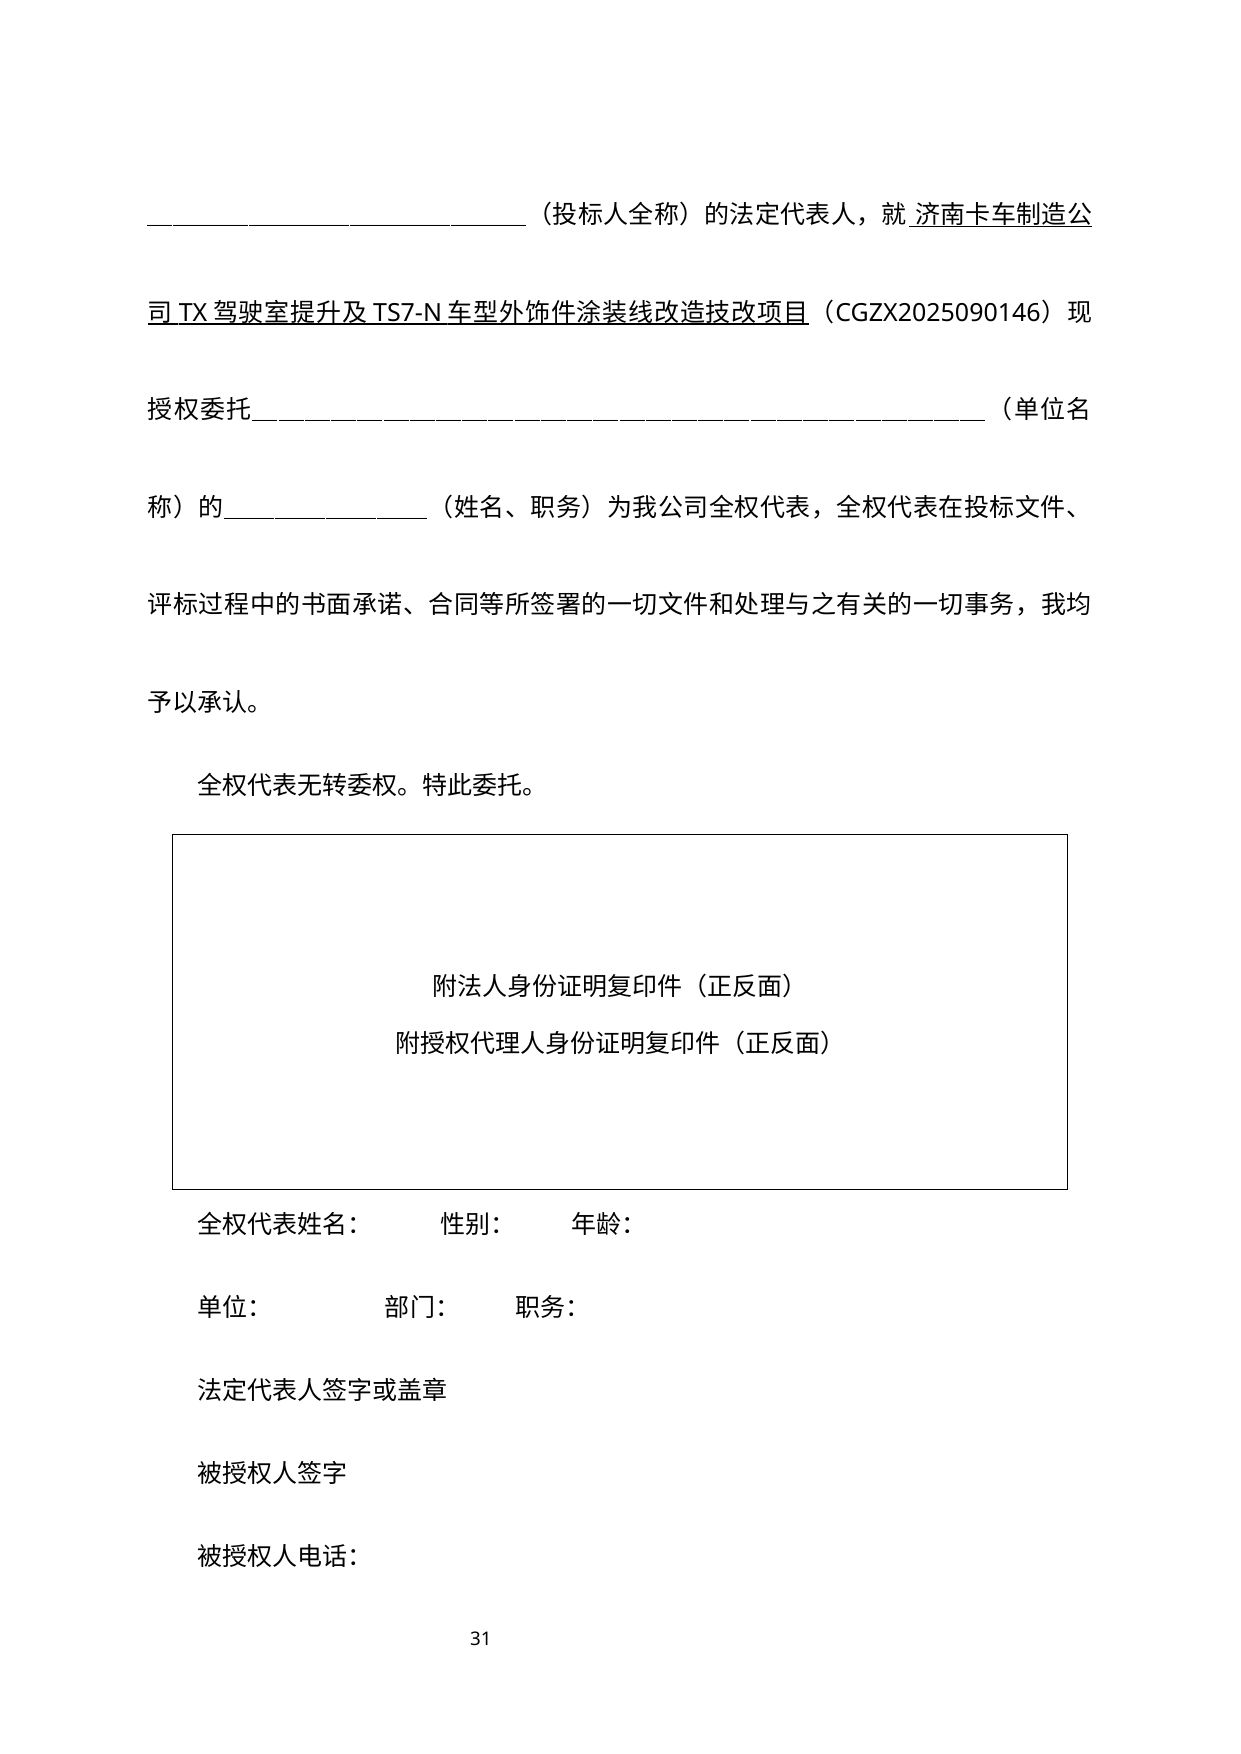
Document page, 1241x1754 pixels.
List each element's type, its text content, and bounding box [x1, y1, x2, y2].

text 全权代表无转委权。特此委托。 [148, 751, 1092, 816]
text 全权代表姓名： 性别： 年龄： [148, 1190, 1092, 1255]
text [148, 180, 1092, 733]
text 单位： 部门： 职务： [148, 1273, 1092, 1338]
text 被授权人电话： [148, 1522, 1092, 1587]
table_header 附法人身份证明复印件（正反面） 附授权代理人身份证明复印件（正反面） [173, 835, 1067, 1189]
text 被授权人签字 [148, 1439, 1092, 1504]
text 法定代表人签字或盖章 [148, 1356, 1092, 1421]
